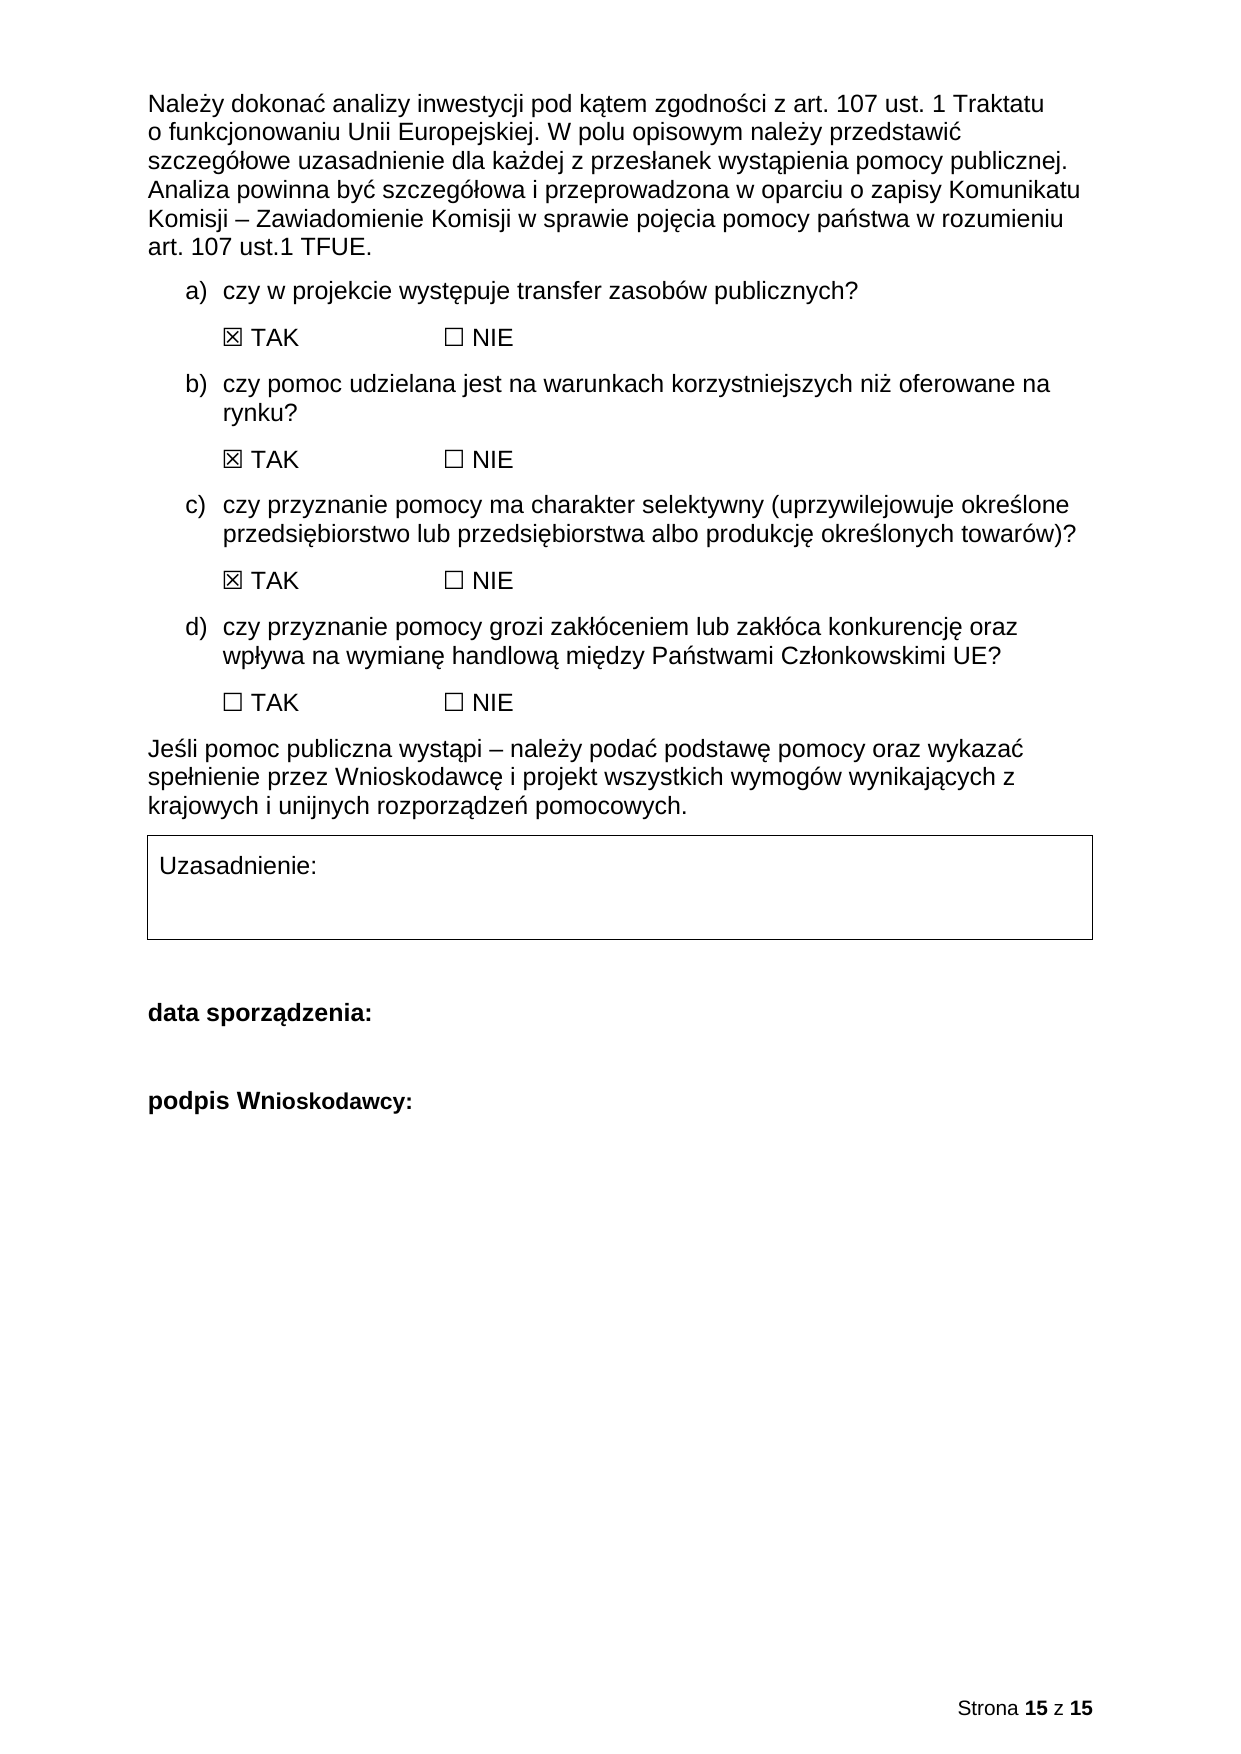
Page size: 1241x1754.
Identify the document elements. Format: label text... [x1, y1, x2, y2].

table_header Uzasadnienie: [148, 836, 1092, 938]
list czy w projekcie występuje transfer zasobów publicznych? [185, 276, 1093, 305]
text ☐ TAK ☐ NIE [148, 684, 1093, 719]
text ☒ TAK ☐ NIE [185, 320, 1093, 354]
text ☒ TAK ☐ NIE [221, 441, 1093, 476]
text data sporządzenia: [148, 998, 1093, 1027]
list czy pomoc udzielana jest na warunkach korzystniejszych niż oferowane na rynku? [185, 369, 1093, 426]
list czy przyznanie pomocy grozi zakłóceniem lub zakłóca konkurencję oraz wpływa na wymianę handlową między Państwami Członkowskimi UE? [185, 612, 1093, 669]
text Jeśli pomoc publiczna wystąpi – należy podać podstawę pomocy oraz wykazać spełnienie przez Wnioskodawcę i projekt wszystkich wymogów wynikających z krajowych i unijnych rozporządzeń pomocowych. [148, 734, 1093, 820]
text ☒ TAK ☐ NIE [148, 563, 1093, 597]
text podpis Wnioskodawcy: [148, 1086, 1093, 1114]
list czy przyznanie pomocy ma charakter selektywny (uprzywilejowuje określone przedsiębiorstwo lub przedsiębiorstwa albo produkcję określonych towarów)? [185, 491, 1093, 548]
text Należy dokonać analizy inwestycji pod kątem zgodności z art. 107 ust. 1 Traktatu o funkcjonowaniu Unii Europejskiej. W polu opisowym należy przedstawić szczegółowe uzasadnienie dla każdej z przesłanek wystąpienia pomocy publicznej. Analiza powinna być szczegółowa i przeprowadzona w oparciu o zapisy Komunikatu Komisji – Zawiadomienie Komisji w sprawie pojęcia pomocy państwa w rozumieniu art. 107 ust.1 TFUE. [148, 89, 1093, 261]
